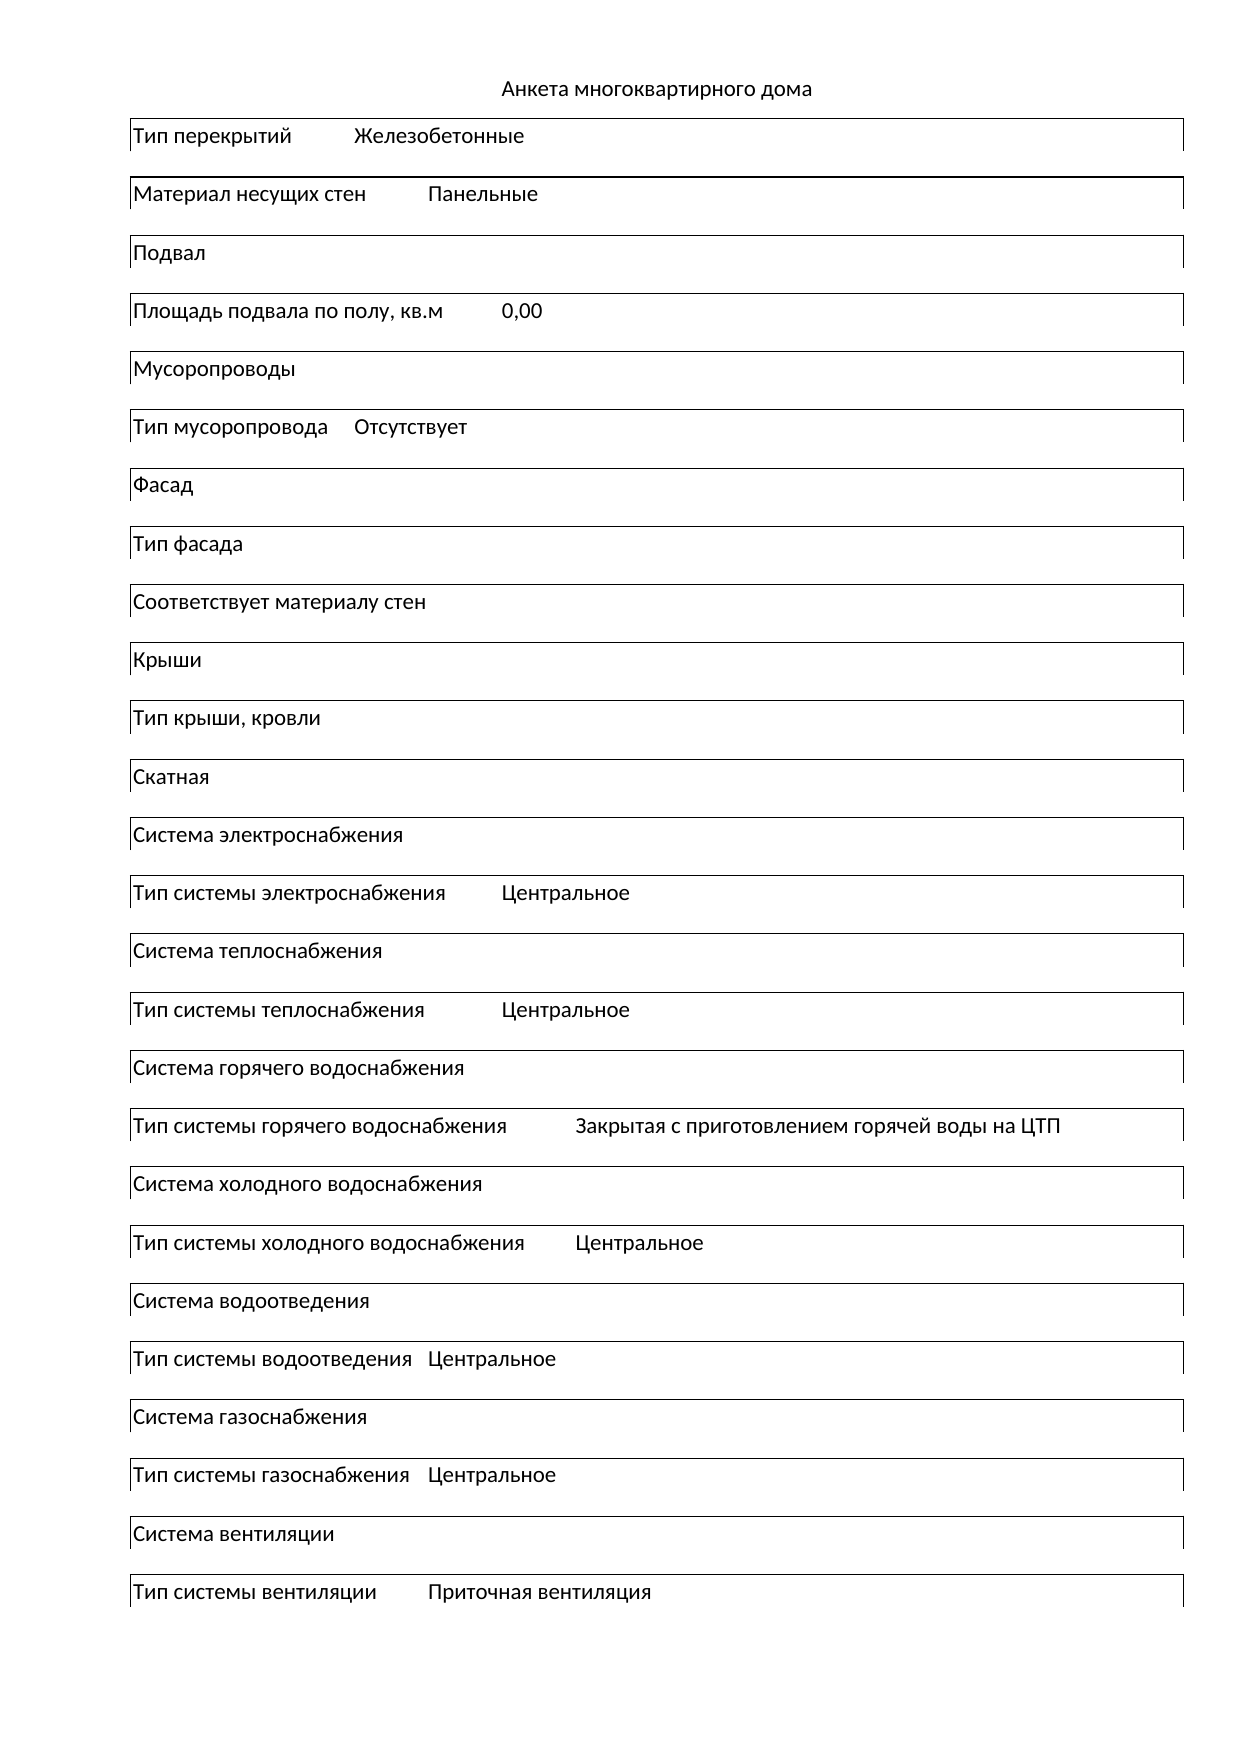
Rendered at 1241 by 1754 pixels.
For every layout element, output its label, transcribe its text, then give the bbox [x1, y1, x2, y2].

text Скатная [131, 760, 1183, 792]
text Подвал [131, 236, 1183, 268]
text Мусоропроводы [131, 352, 1183, 384]
text Тип системы горячего водоснабжения Закрытая с приготовлением горячей воды на ЦТП [131, 1109, 1183, 1141]
text Система водоотведения [131, 1284, 1183, 1316]
text Тип крыши, кровли [131, 701, 1183, 734]
text Тип системы вентиляции Приточная вентиляция [131, 1575, 1183, 1607]
text Фасад [131, 469, 1183, 501]
text Тип системы газоснабжения Центральное [131, 1459, 1183, 1491]
text Материал несущих стен Панельные [131, 178, 1183, 209]
text Тип фасада [131, 527, 1183, 559]
text Система холодного водоснабжения [131, 1167, 1183, 1199]
text Система вентиляции [131, 1517, 1183, 1549]
text Тип системы водоотведения Центральное [131, 1342, 1183, 1374]
text Система теплоснабжения [131, 934, 1183, 967]
text Тип перекрытий Железобетонные [131, 119, 1183, 151]
text Крыши [131, 643, 1183, 675]
text Система газоснабжения [131, 1400, 1183, 1432]
text Соответствует материалу стен [131, 585, 1183, 617]
text Система электроснабжения [131, 818, 1183, 850]
text Тип системы теплоснабжения Центральное [131, 993, 1183, 1025]
text Тип мусоропровода Отсутствует [131, 410, 1183, 442]
text Тип системы холодного водоснабжения Центральное [131, 1226, 1183, 1258]
text Площадь подвала по полу, кв.м 0,00 [131, 294, 1183, 326]
text Тип системы электроснабжения Центральное [131, 876, 1183, 908]
text Система горячего водоснабжения [131, 1051, 1183, 1083]
